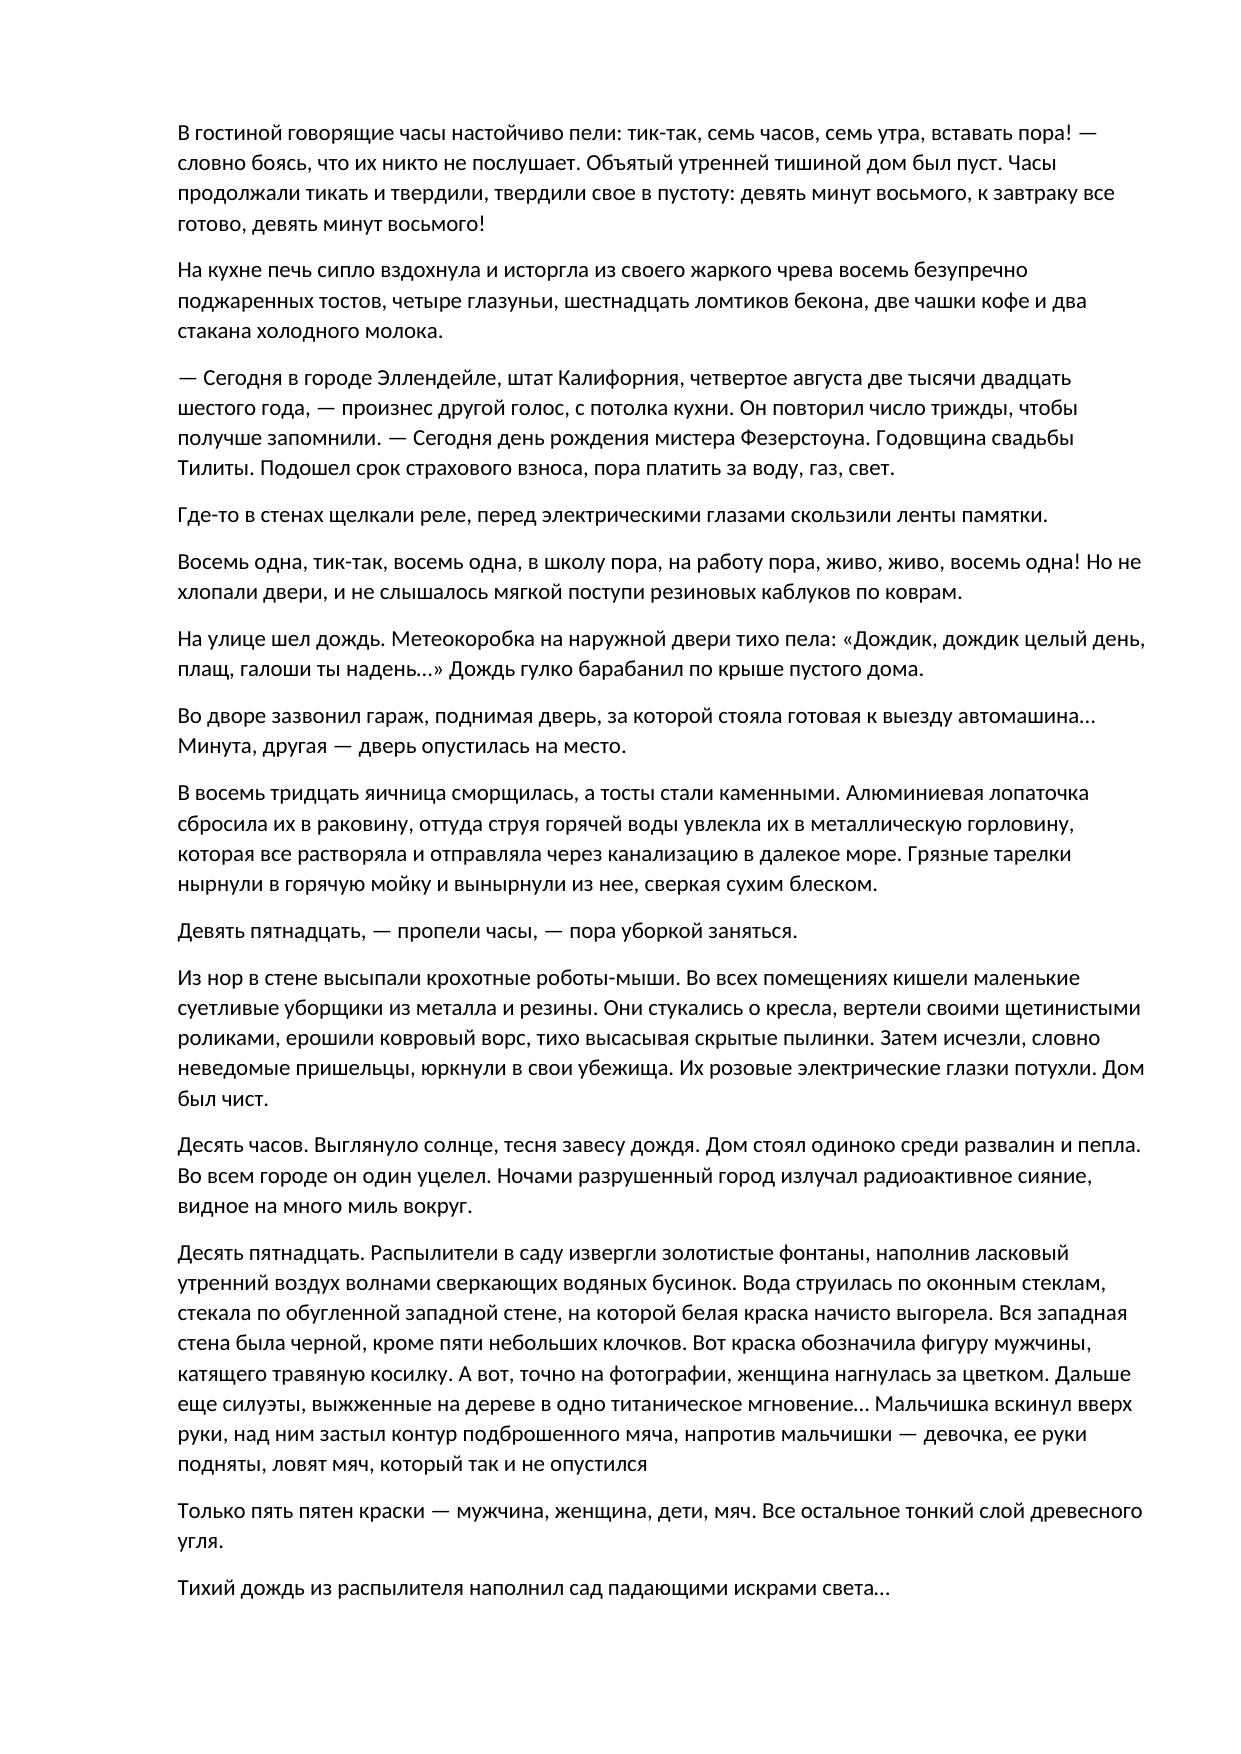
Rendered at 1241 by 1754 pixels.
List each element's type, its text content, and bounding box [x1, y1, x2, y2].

text На кухне печь сипло вздохнула и исторгла из своего жаркого чрева восемь безупречно поджаренных тостов, четыре глазуньи, шестнадцать ломтиков бекона, две чашки кофе и два стакана холодного молока. [177, 256, 1152, 344]
text В гостиной говорящие часы настойчиво пели: тик-так, семь часов, семь утра, вставать пора! — словно боясь, что их никто не послушает. Объятый утренней тишиной дом был пуст. Часы продолжали тикать и твердили, твердили свое в пустоту: девять минут восьмого, к завтраку все готово, девять минут восьмого! [177, 118, 1152, 237]
text В восемь тридцать яичница сморщилась, а тосты стали каменными. Алюминиевая лопаточка сбросила их в раковину, оттуда струя горячей воды увлекла их в металлическую горловину, которая все растворяла и отправляла через канализацию в далекое море. Грязные тарелки нырнули в горячую мойку и вынырнули из нее, сверкая сухим блеском. [177, 778, 1152, 897]
text Десять часов. Выглянуло солнце, тесня завесу дождя. Дом стоял одиноко среди развалин и пепла. Во всем городе он один уцелел. Ночами разрушенный город излучал радиоактивное сияние, видное на много миль вокруг. [177, 1131, 1152, 1219]
text Где-то в стенах щелкали реле, перед электрическими глазами скользили ленты памятки. [177, 500, 1152, 528]
text Девять пятнадцать, — пропели часы, — пора уборкой заняться. [177, 916, 1152, 944]
text Тихий дождь из распылителя наполнил сад падающими искрами света… [177, 1573, 1152, 1601]
text Десять пятнадцать. Распылители в саду извергли золотистые фонтаны, наполнив ласковый утренний воздух волнами сверкающих водяных бусинок. Вода струилась по оконным стеклам, стекала по обугленной западной стене, на которой белая краска начисто выгорела. Вся западная стена была черной, кроме пяти небольших клочков. Вот краска обозначила фигуру мужчины, катящего травяную косилку. А вот, точно на фотографии, женщина нагнулась за цветком. Дальше еще силуэты, выжженные на дереве в одно титаническое мгновение… Мальчишка вскинул вверх руки, над ним застыл контур подброшенного мяча, напротив мальчишки — девочка, ее руки подняты, ловят мяч, который так и не опустился [177, 1238, 1152, 1477]
text Только пять пятен краски — мужчина, женщина, дети, мяч. Все остальное тонкий слой древесного угля. [177, 1496, 1152, 1554]
text Из нор в стене высыпали крохотные роботы-мыши. Во всех помещениях кишели маленькие суетливые уборщики из металла и резины. Они стукались о кресла, вертели своими щетинистыми роликами, ерошили ковровый ворс, тихо высасывая скрытые пылинки. Затем исчезли, словно неведомые пришельцы, юркнули в свои убежища. Их розовые электрические глазки потухли. Дом был чист. [177, 963, 1152, 1112]
text — Сегодня в городе Эллендейле, штат Калифорния, четвертое августа две тысячи двадцать шестого года, — произнес другой голос, с потолка кухни. Он повторил число трижды, чтобы получше запомнили. — Сегодня день рождения мистера Фезерстоуна. Годовщина свадьбы Тилиты. Подошел срок страхового взноса, пора платить за воду, газ, свет. [177, 363, 1152, 482]
text На улице шел дождь. Метеокоробка на наружной двери тихо пела: «Дождик, дождик целый день, плащ, галоши ты надень…» Дождь гулко барабанил по крыше пустого дома. [177, 624, 1152, 683]
text Восемь одна, тик-так, восемь одна, в школу пора, на работу пора, живо, живо, восемь одна! Но не хлопали двери, и не слышалось мягкой поступи резиновых каблуков по коврам. [177, 547, 1152, 606]
text Во дворе зазвонил гараж, поднимая дверь, за которой стояла готовая к выезду автомашина… Минута, другая — дверь опустилась на место. [177, 701, 1152, 760]
